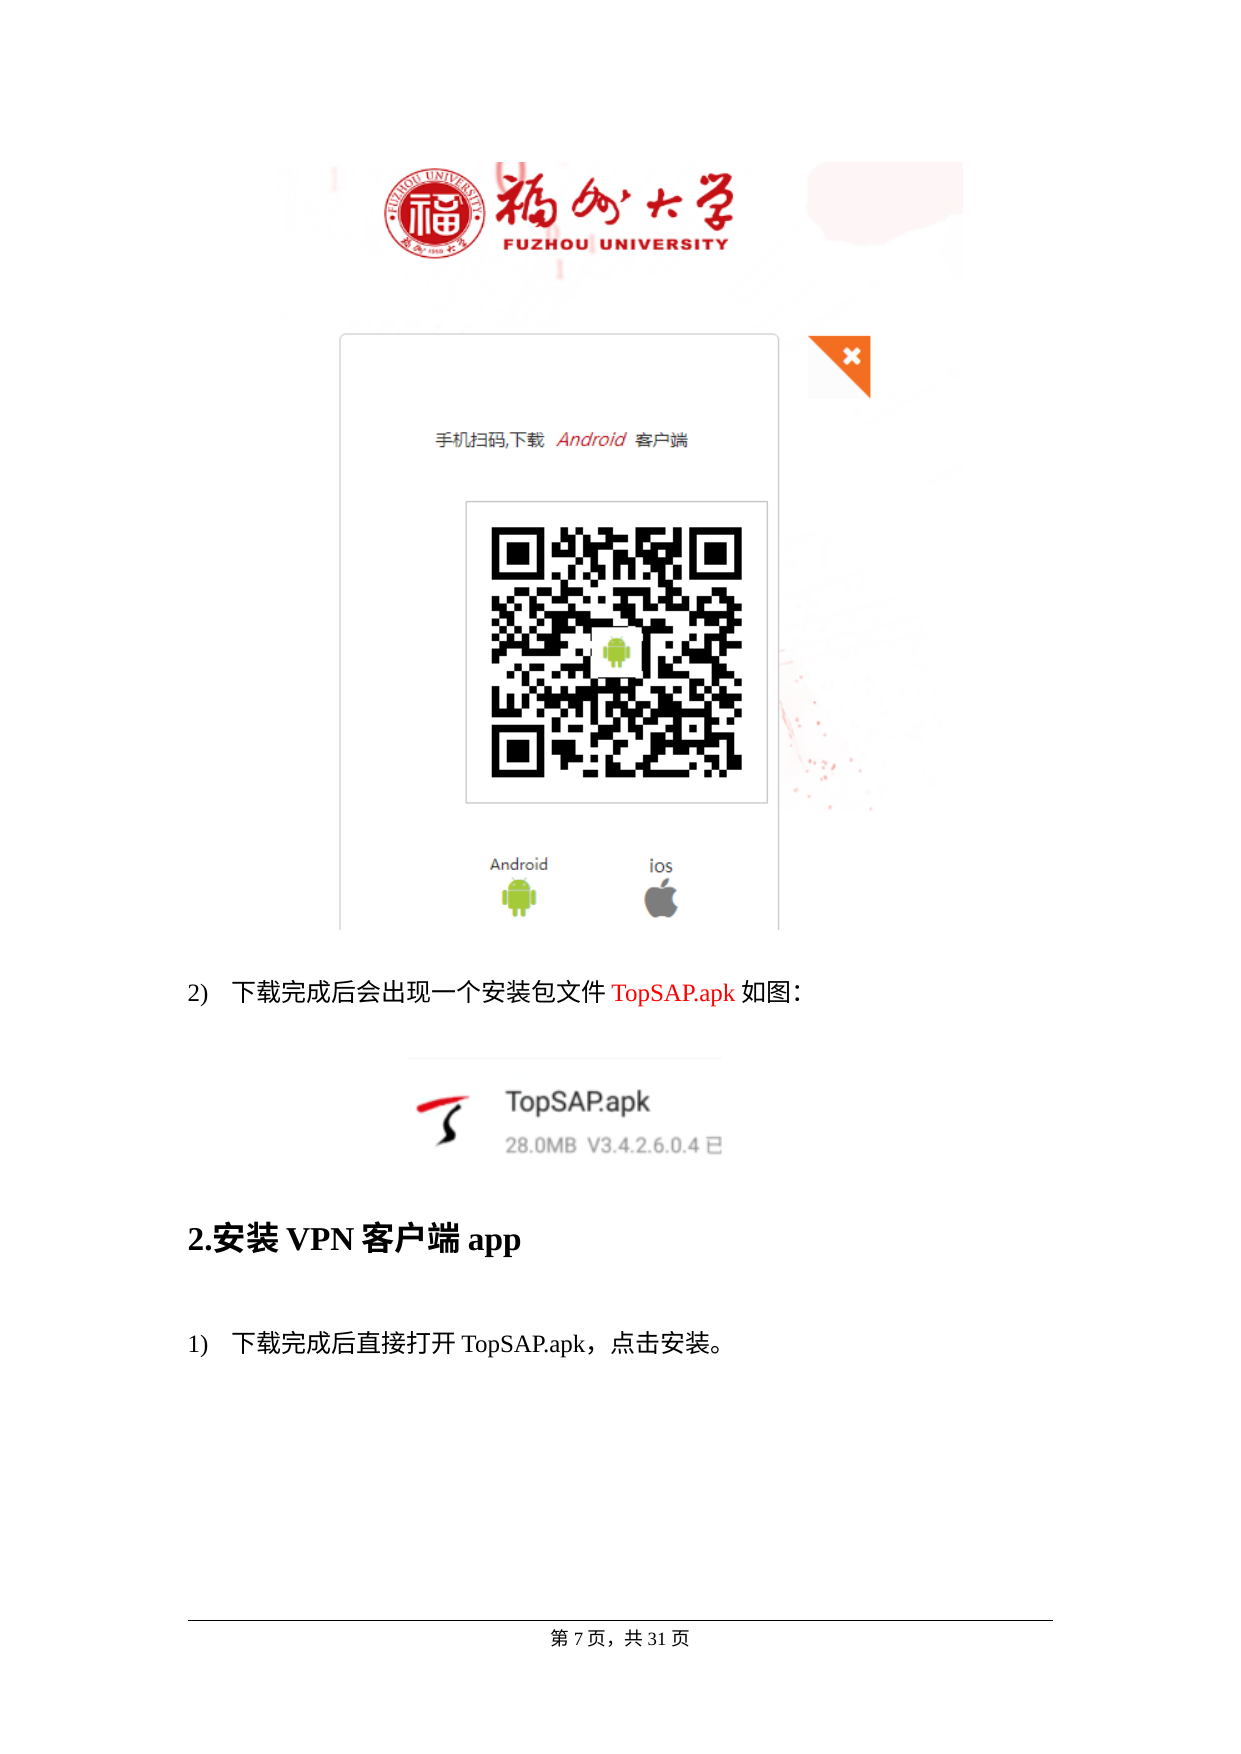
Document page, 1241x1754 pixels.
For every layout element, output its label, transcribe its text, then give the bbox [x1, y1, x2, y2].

picture [277, 162, 963, 930]
list 下载完成后直接打开TopSAP.apk，点击安装。 [187, 1309, 1053, 1374]
list 下载完成后会出现一个安装包文件TopSAP.apk 如图： [187, 958, 1053, 1023]
subtitle 2.安装VPN客户端app [187, 1204, 1053, 1269]
picture [406, 1057, 722, 1181]
